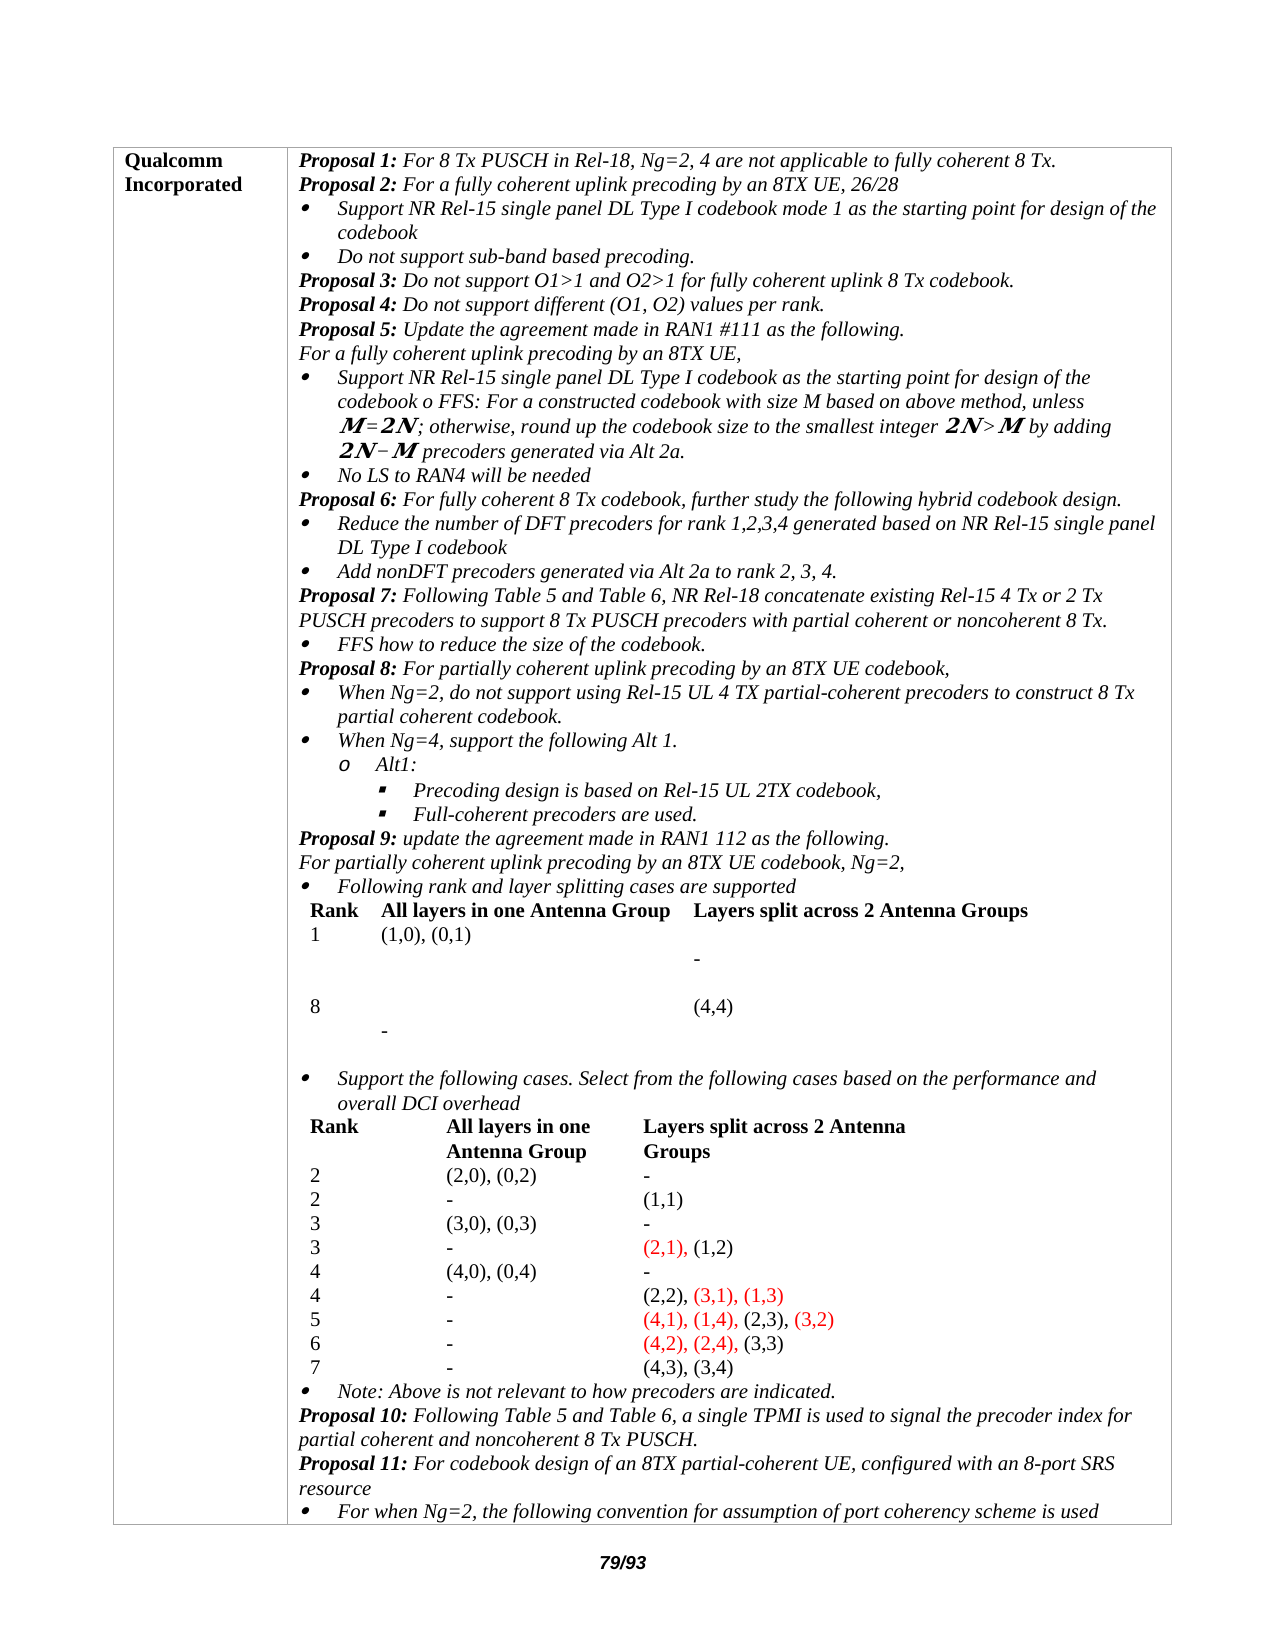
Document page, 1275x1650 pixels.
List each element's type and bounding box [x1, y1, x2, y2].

table_cell [288, 148, 1171, 1523]
table_cell [114, 148, 287, 1523]
